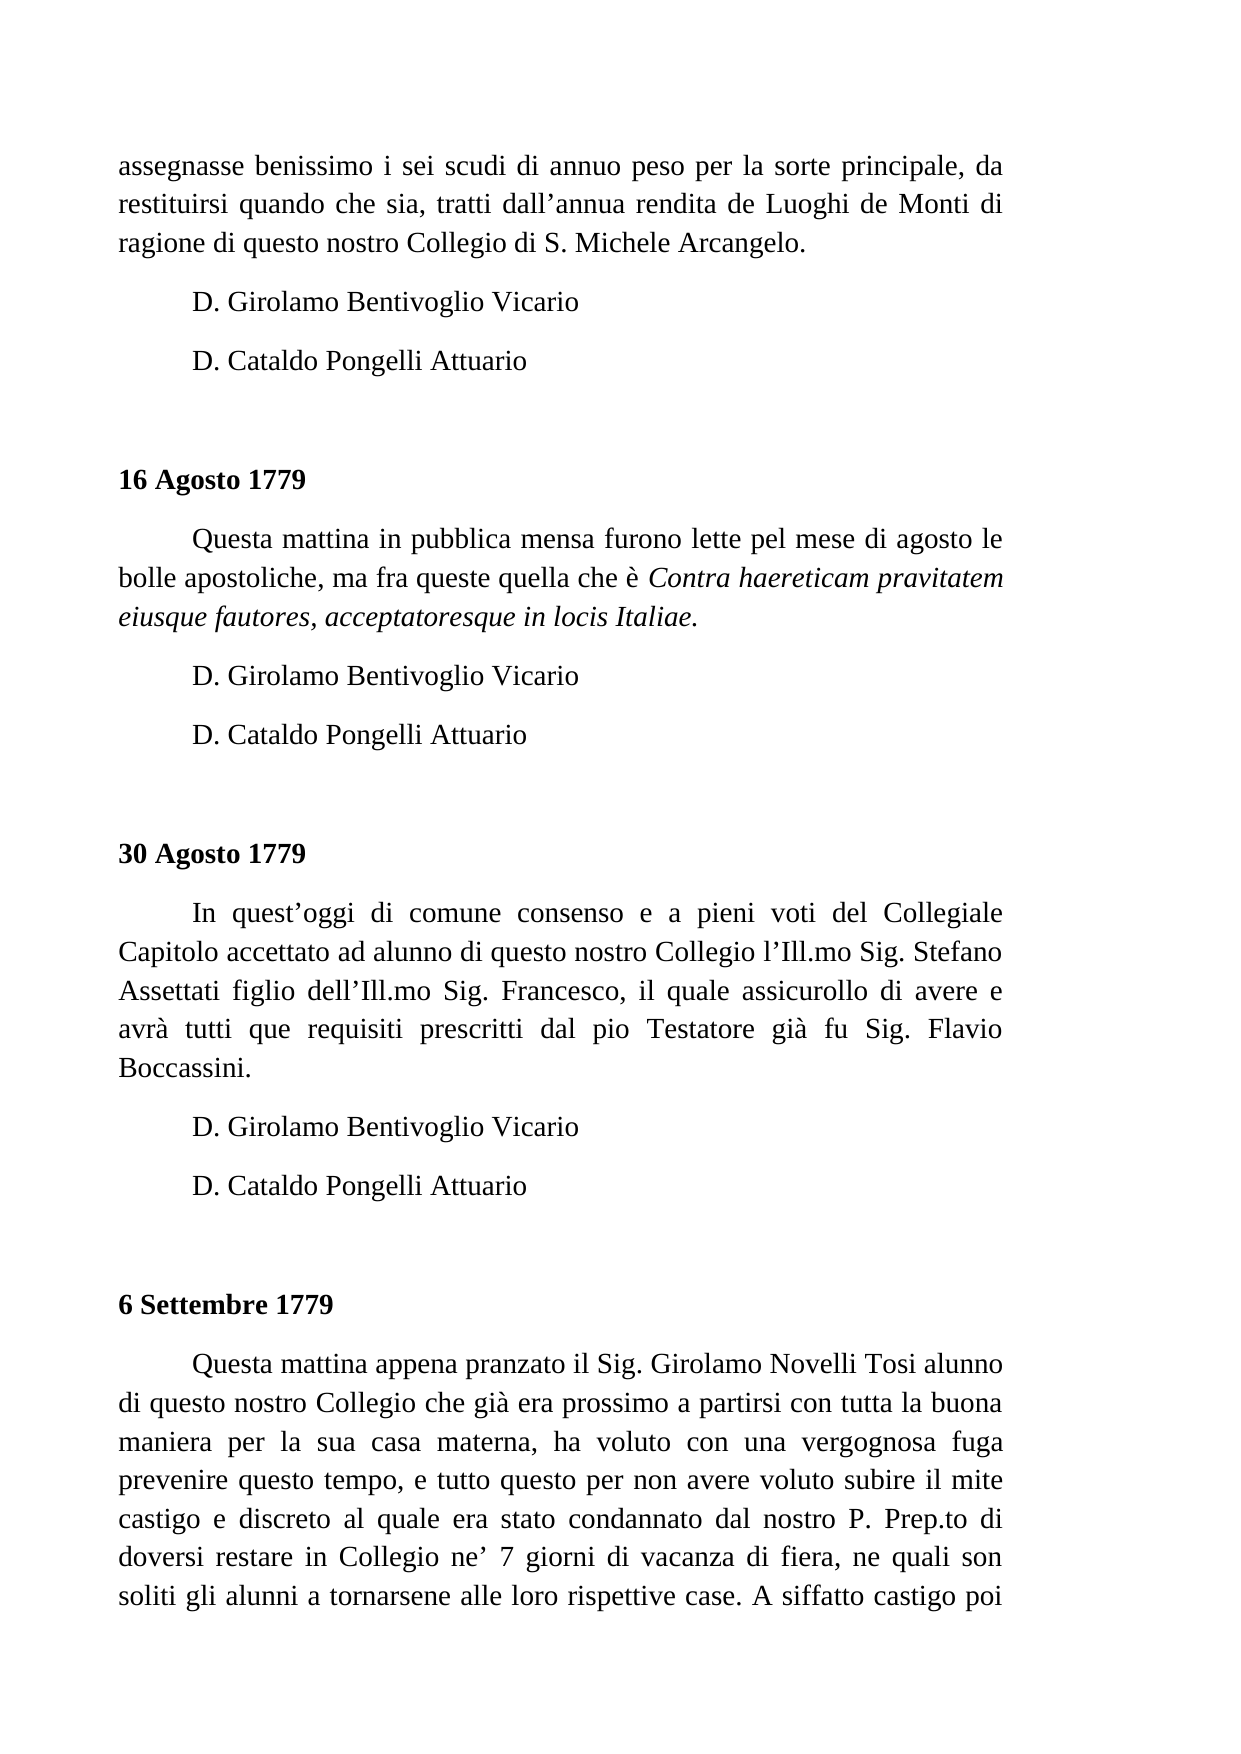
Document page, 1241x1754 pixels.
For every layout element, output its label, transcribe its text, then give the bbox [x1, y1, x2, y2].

text D. Girolamo Bentivoglio Vicario [118, 284, 1004, 318]
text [118, 1347, 1004, 1611]
text D. Girolamo Bentivoglio Vicario [118, 658, 1004, 692]
text 30 Agosto 1779 [118, 836, 1004, 870]
text In quest’oggi di comune consenso e a pieni voti del Collegiale Capitolo accettato ad alunno di questo nostro Collegio l’Ill.mo Sig. Stefano Assettati figlio dell’Ill.mo Sig. Francesco, il quale assicurollo di avere e avrà tutti que requisiti prescritti dal pio Testatore già fu Sig. Flavio Boccassini. [118, 896, 1004, 1083]
text 16 Agosto 1779 [118, 462, 1004, 496]
text D. Cataldo Pongelli Attuario [118, 1168, 1004, 1202]
text D. Cataldo Pongelli Attuario [118, 717, 1004, 751]
text 6 Settembre 1779 [118, 1287, 1004, 1321]
text D. Girolamo Bentivoglio Vicario [118, 1109, 1004, 1143]
text D. Cataldo Pongelli Attuario [118, 343, 1004, 377]
text Questa mattina in pubblica mensa furono lette pel mese di agosto le bolle apostoliche, ma fra queste quella che è Contra haereticam pravitatem eiusque fautores, acceptatoresque in locis Italiae. [118, 522, 1004, 632]
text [118, 148, 1004, 258]
